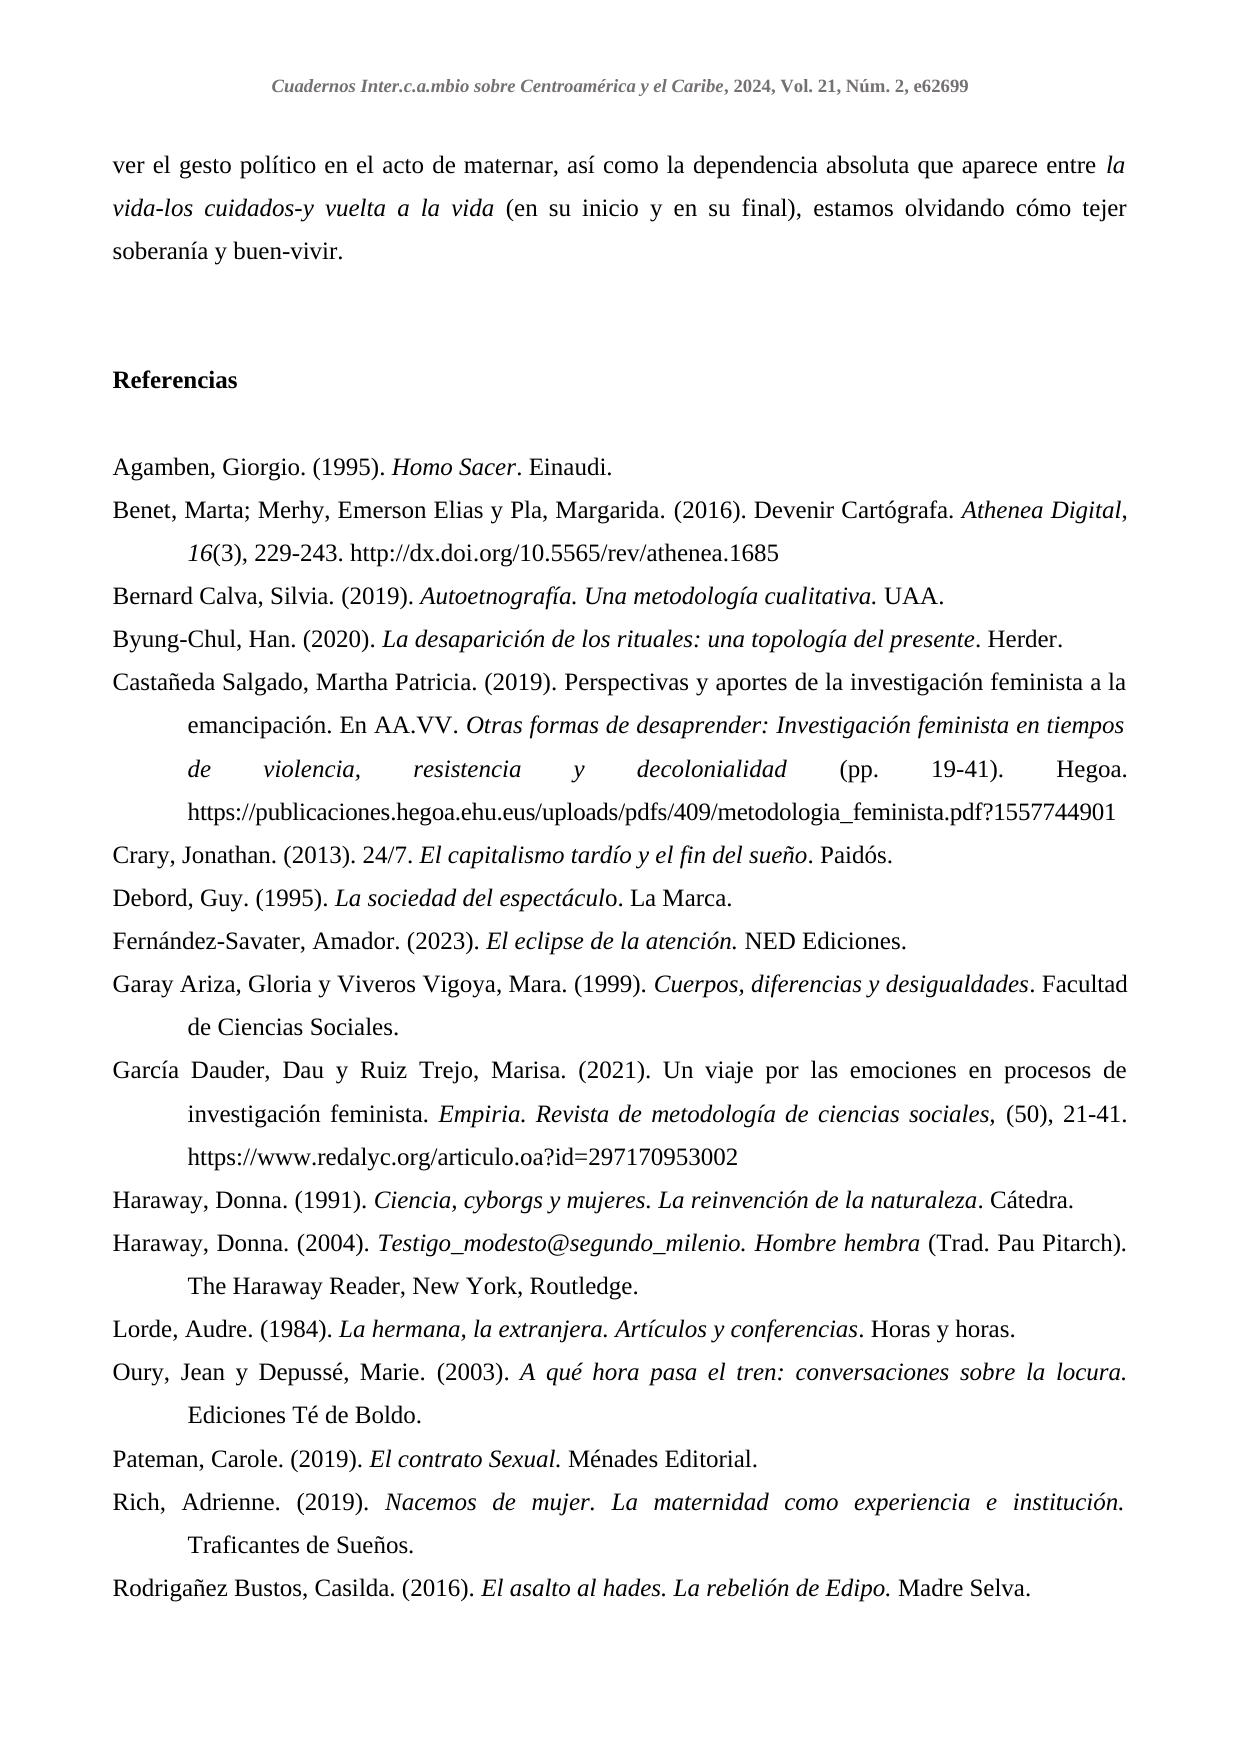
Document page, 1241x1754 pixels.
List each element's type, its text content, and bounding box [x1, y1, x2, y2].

text García Dauder, Dau y Ruiz Trejo, Marisa. (2021). Un viaje por las emociones en procesos de investigación feminista. Empiria. Revista de metodología de ciencias sociales, (50), 21-41. https://www.redalyc.org/articulo.oa?id=297170953002 [112, 1056, 1128, 1171]
text Byung-Chul, Han. (2020). La desaparición de los rituales: una topología del presente. Herder. [112, 624, 1128, 653]
text Agamben, Giorgio. (1995). Homo Sacer. Einaudi. [112, 452, 1128, 481]
text Lorde, Audre. (1984). La hermana, la extranjera. Artículos y conferencias. Horas y horas. [112, 1314, 1128, 1343]
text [112, 150, 1128, 265]
text Pateman, Carole. (2019). El contrato Sexual. Ménades Editorial. [112, 1444, 1128, 1472]
text Oury, Jean y Depussé, Marie. (2003). A qué hora pasa el tren: conversaciones sobre la locura. Ediciones Té de Boldo. [112, 1357, 1128, 1429]
text Rich, Adrienne. (2019). Nacemos de mujer. La maternidad como experiencia e institución. Traficantes de Sueños. [112, 1487, 1128, 1559]
text Referencias [112, 366, 1128, 394]
text Debord, Guy. (1995). La sociedad del espectáculo. La Marca. [112, 883, 1128, 912]
text Crary, Jonathan. (2013). 24/7. El capitalismo tardío y el fin del sueño. Paidós. [112, 840, 1128, 869]
text Fernández-Savater, Amador. (2023). El eclipse de la atención. NED Ediciones. [112, 926, 1128, 955]
text Bernard Calva, Silvia. (2019). Autoetnografía. Una metodología cualitativa. UAA. [112, 581, 1128, 610]
text Haraway, Donna. (1991). Ciencia, cyborgs y mujeres. La reinvención de la naturaleza. Cátedra. [112, 1185, 1128, 1214]
text Haraway, Donna. (2004). Testigo_modesto@segundo_milenio. Hombre hembra (Trad. Pau Pitarch). The Haraway Reader, New York, Routledge. [112, 1228, 1128, 1300]
text Benet, Marta; Merhy, Emerson Elias y Pla, Margarida. (2016). Devenir Cartógrafa. Athenea Digital, 16(3), 229-243. http://dx.doi.org/10.5565/rev/athenea.1685 [112, 495, 1128, 567]
text Garay Ariza, Gloria y Viveros Vigoya, Mara. (1999). Cuerpos, diferencias y desigualdades. Facultad de Ciencias Sociales. [112, 969, 1128, 1041]
text Rodrigañez Bustos, Casilda. (2016). El asalto al hades. La rebelión de Edipo. Madre Selva. [112, 1573, 1128, 1602]
text Castañeda Salgado, Martha Patricia. (2019). Perspectivas y aportes de la investigación feminista a la emancipación. En AA.VV. Otras formas de desaprender: Investigación feminista en tiempos de violencia, resistencia y decolonialidad (pp. 19-41). Hegoa. https://publicaciones.hegoa.ehu.eus/uploads/pdfs/409/metodologia_feminista.pdf?1557744901 [112, 667, 1128, 826]
